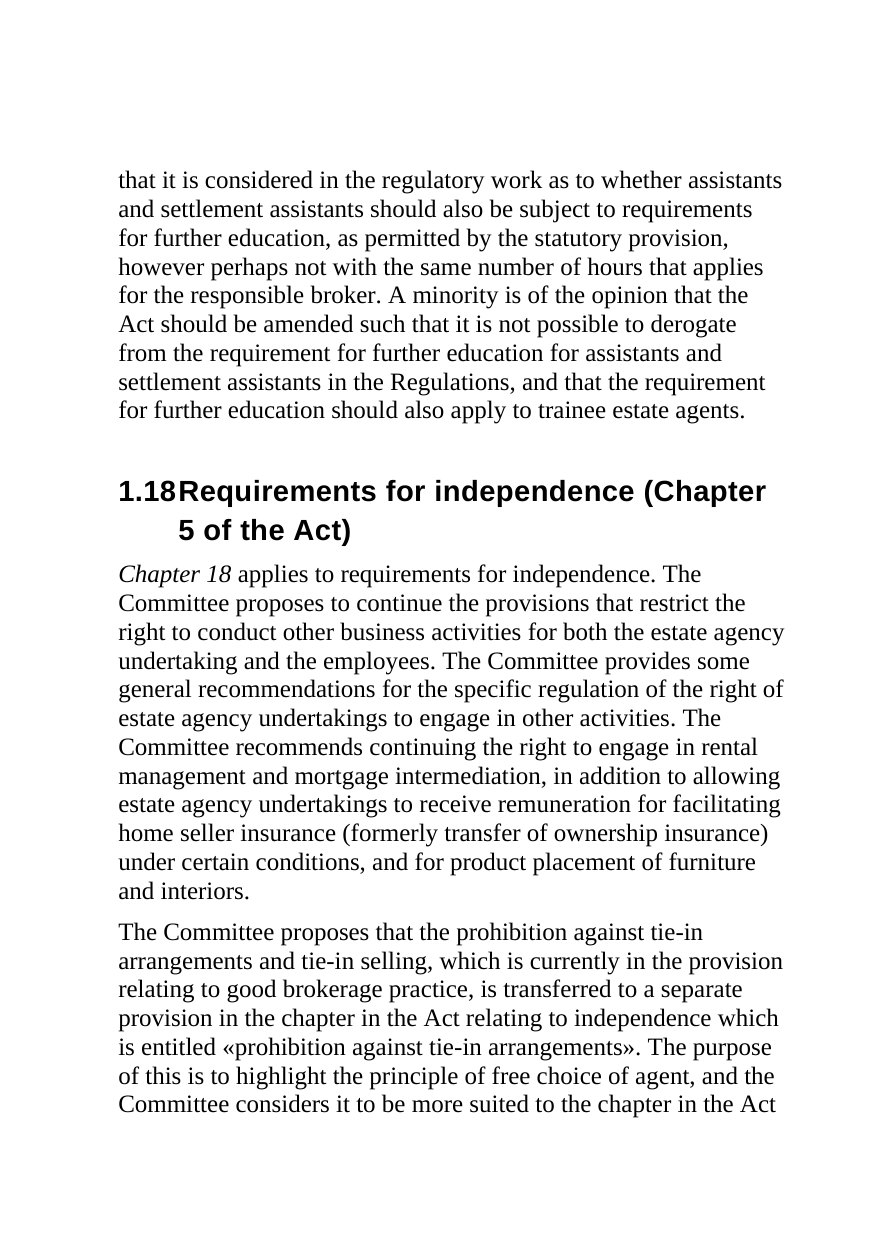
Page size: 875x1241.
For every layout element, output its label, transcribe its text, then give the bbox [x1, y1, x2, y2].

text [118, 165, 786, 424]
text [118, 917, 786, 1118]
subtitle Requirements for independence (Chapter 5 of the Act) [118, 474, 786, 546]
text Chapter 18 applies to requirements for independence. The Committee proposes to continue the provisions that restrict the right to conduct other business activities for both the estate agency undertaking and the employees. The Committee provides some general recommendations for the specific regulation of the right of estate agency undertakings to engage in other activities. The Committee recommends continuing the right to engage in rental management and mortgage intermediation, in addition to allowing estate agency undertakings to receive remuneration for facilitating home seller insurance (formerly transfer of ownership insurance) under certain conditions, and for product placement of furniture and interiors. [118, 559, 786, 904]
